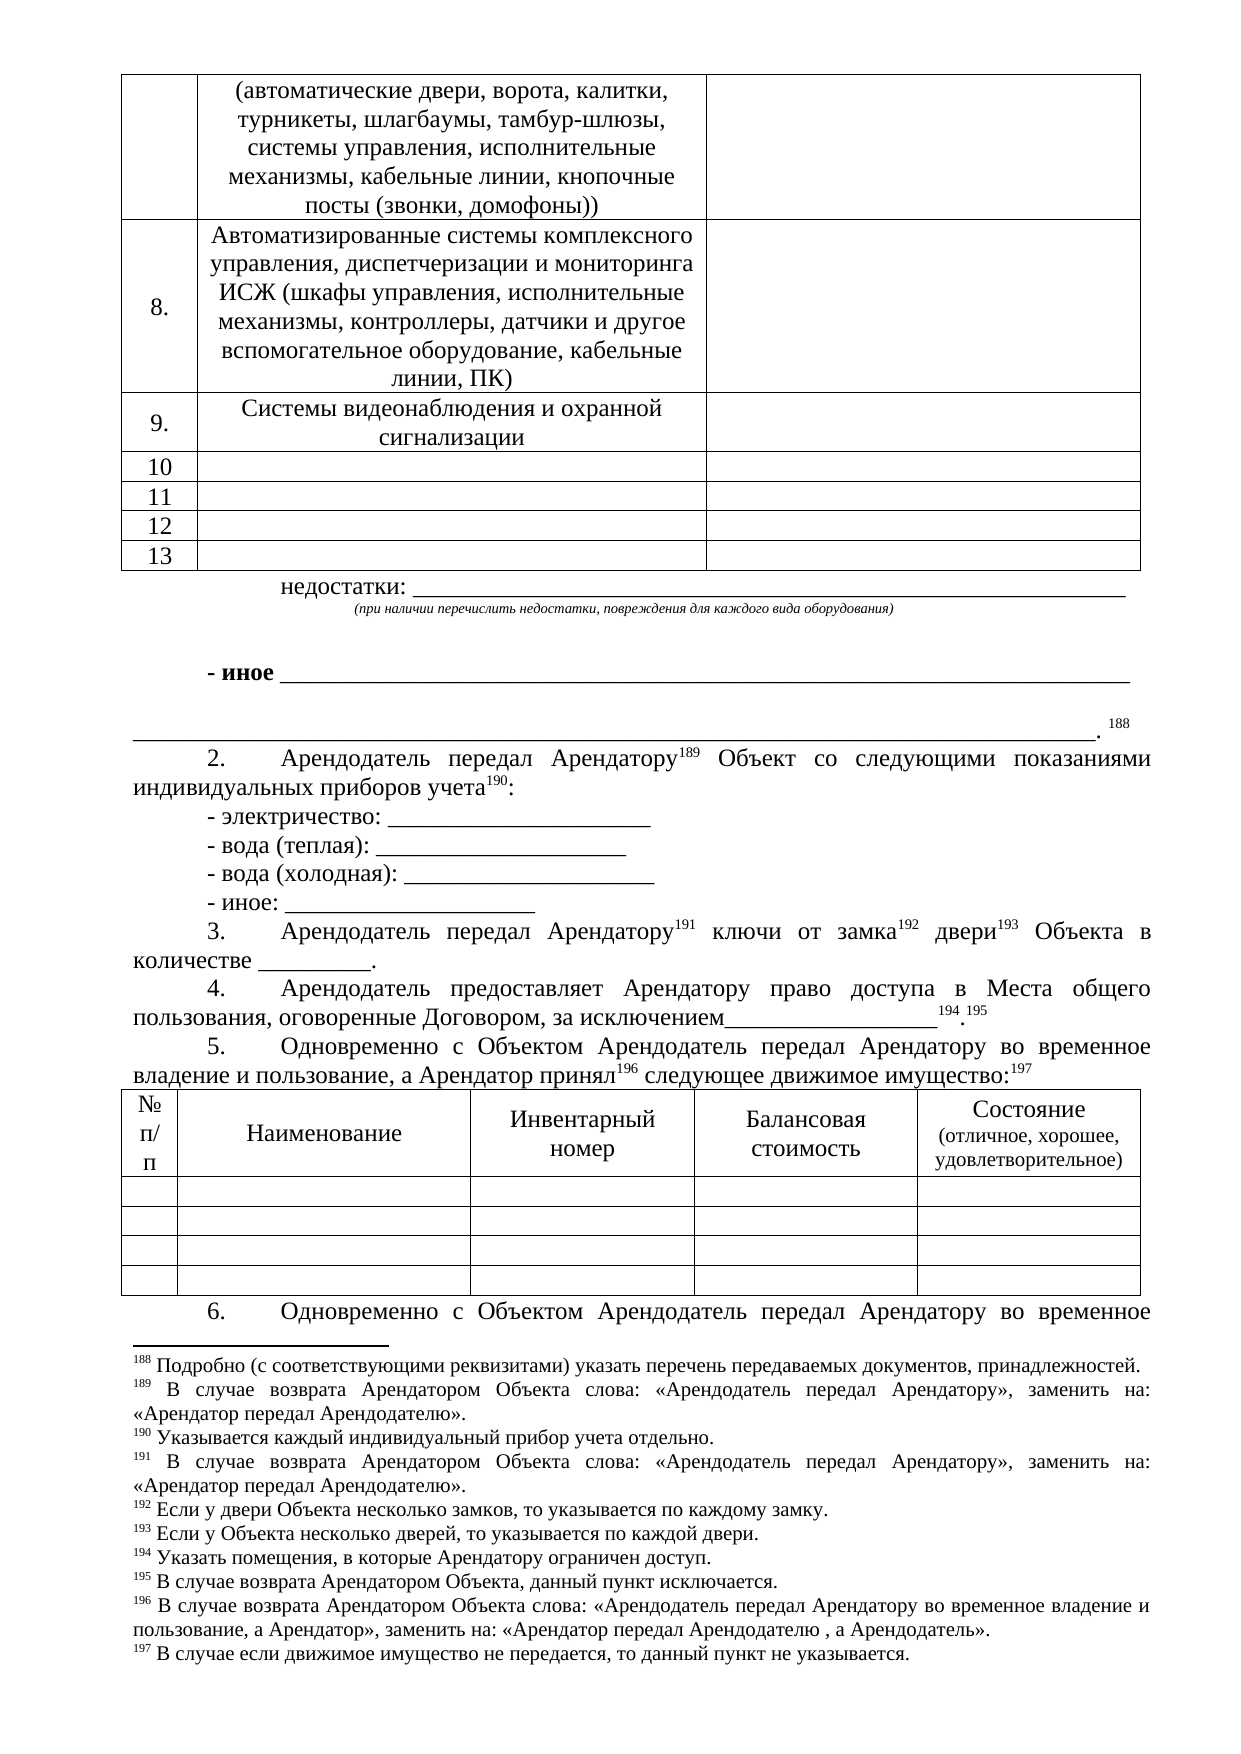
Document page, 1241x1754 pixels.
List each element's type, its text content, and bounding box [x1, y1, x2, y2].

list Арендодатель передал Арендатору Объект со следующими показаниями индивидуальных приборов учета: [133, 743, 1152, 801]
text - вода (теплая): ____________________ [133, 830, 1152, 858]
table_cell [178, 1266, 470, 1295]
text недостатки: _________________________________________________________ [133, 571, 1152, 600]
table_cell 10 [122, 452, 197, 481]
table_cell [918, 1236, 1140, 1265]
table_cell [707, 482, 1140, 510]
table_cell [707, 220, 1140, 392]
table_cell [198, 452, 706, 481]
list Одновременно с Объектом Арендодатель передал Арендатору во временное владение и пользование, а Арендатор принял следующее движимое имущество: [133, 1031, 1152, 1088]
table_cell 8. [122, 220, 197, 392]
table_cell [471, 1236, 694, 1265]
table_cell [695, 1266, 917, 1295]
table_header Инвентарный номер [471, 1090, 694, 1176]
table_cell [707, 393, 1140, 451]
table_cell [178, 1177, 470, 1206]
table_cell 12 [122, 511, 197, 540]
table_cell [707, 75, 1140, 219]
table_cell [918, 1207, 1140, 1235]
table_header Наименование [178, 1090, 470, 1176]
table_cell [198, 75, 706, 219]
table_cell [471, 1207, 694, 1235]
table_cell [695, 1207, 917, 1235]
table_cell 11 [122, 482, 197, 510]
list Арендодатель передал Арендатору ключи от замка двери Объекта в количестве _________. [133, 916, 1152, 973]
table_cell [178, 1236, 470, 1265]
table_cell Системы видеонаблюдения и охранной сигнализации [198, 393, 706, 451]
table_cell [471, 1177, 694, 1206]
table_cell [198, 482, 706, 510]
table_cell [471, 1266, 694, 1295]
table_cell [707, 511, 1140, 540]
table_cell [122, 1236, 177, 1265]
table_cell [695, 1236, 917, 1265]
table_cell 7. [122, 75, 197, 219]
list Арендодатель предоставляет Арендатору право доступа в Места общего пользования, оговоренные Договором, за исключением_________________. [133, 973, 1152, 1031]
table_cell [198, 541, 706, 570]
table_cell [122, 1207, 177, 1235]
table_cell [122, 1177, 177, 1206]
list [133, 1296, 1152, 1325]
text _____________________________________________________________________________. [133, 715, 1152, 743]
table_cell [918, 1266, 1140, 1295]
table_cell [707, 541, 1140, 570]
table_cell [178, 1207, 470, 1235]
table_header № п/п [122, 1090, 177, 1176]
table_cell [918, 1177, 1140, 1206]
text - иное ____________________________________________________________________ [133, 657, 1152, 686]
table_cell [122, 1266, 177, 1295]
table_cell [695, 1177, 917, 1206]
text - электричество: _____________________ [133, 801, 1152, 830]
table_cell Автоматизированные системы комплексного управления, диспетчеризации и мониторинга ИСЖ (шкафы управления, исполнительные механизмы, контроллеры, датчики и другое вспомогательное оборудование, кабельные линии, ПК) [198, 220, 706, 392]
table_header Балансовая стоимость [695, 1090, 917, 1176]
text (при наличии перечислить недостатки, повреждения для каждого вида оборудования) [133, 600, 1152, 628]
table_cell [198, 511, 706, 540]
text - иное: ____________________ [133, 887, 1152, 916]
table_cell [707, 452, 1140, 481]
text - вода (холодная): ____________________ [133, 858, 1152, 887]
table_cell 9. [122, 393, 197, 451]
table_cell 13 [122, 541, 197, 570]
table_header Состояние (отличное, хорошее, удовлетворительное) [918, 1090, 1140, 1176]
